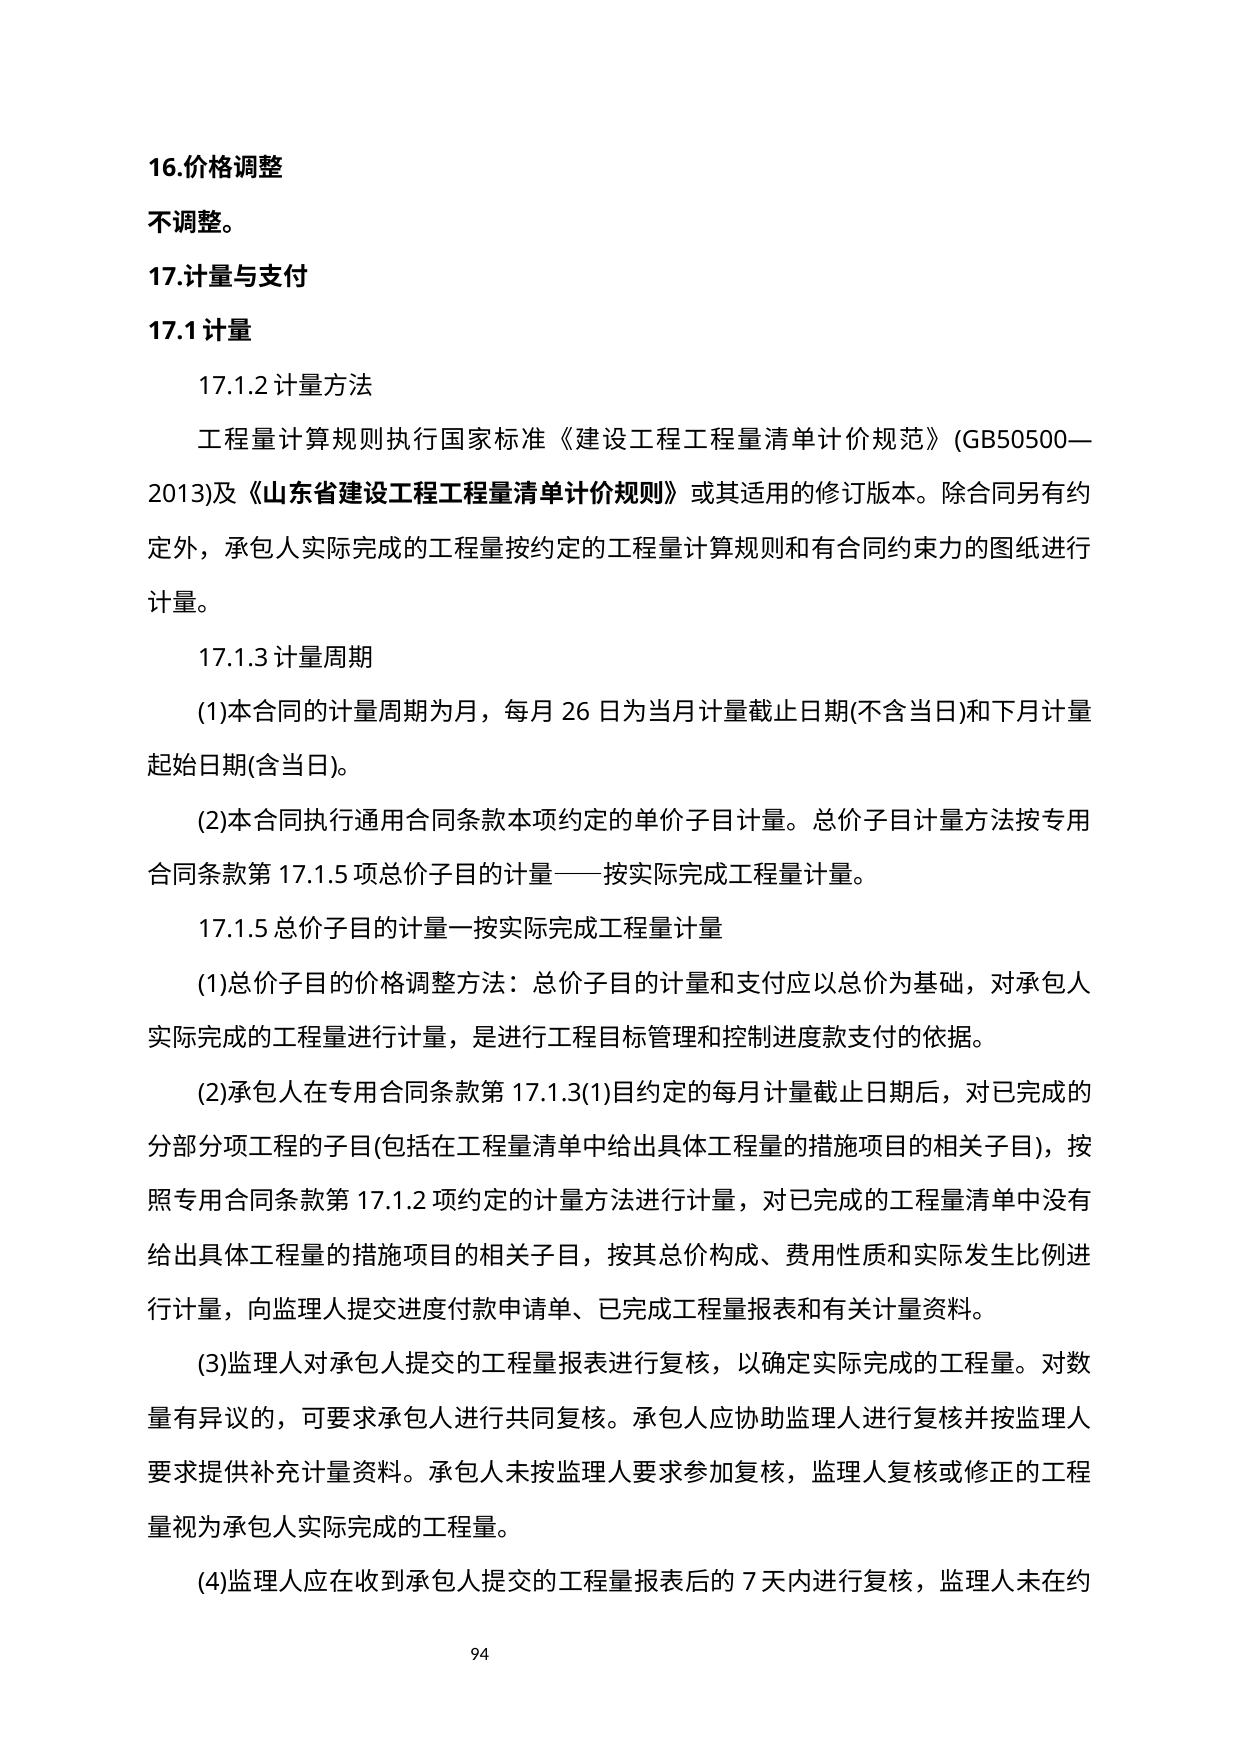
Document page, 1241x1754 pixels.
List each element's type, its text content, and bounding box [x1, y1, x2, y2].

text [148, 1561, 1092, 1598]
text 17.1.2计量方法 [148, 365, 1092, 401]
text 17.1.5总价子目的计量一按实际完成工程量计量 [148, 909, 1092, 945]
text 17.1.3计量周期 [148, 637, 1092, 673]
text (1)本合同的计量周期为月，每月 26 日为当月计量截止日期(不含当日)和下月计量起始日期(含当日)。 [148, 691, 1092, 782]
subtitle 16.价格调整 [148, 148, 1092, 184]
subtitle 17.计量与支付 [148, 256, 1092, 293]
text (3)监理人对承包人提交的工程量报表进行复核，以确定实际完成的工程量。对数量有异议的，可要求承包人进行共同复核。承包人应协助监理人进行复核并按监理人要求提供补充计量资料。承包人未按监理人要求参加复核，监理人复核或修正的工程量视为承包人实际完成的工程量。 [148, 1344, 1092, 1543]
subtitle 17.1计量 [148, 311, 1092, 347]
text (1)总价子目的价格调整方法：总价子目的计量和支付应以总价为基础，对承包人实际完成的工程量进行计量，是进行工程目标管理和控制进度款支付的依据。 [148, 963, 1092, 1054]
text 工程量计算规则执行国家标准《建设工程工程量清单计价规范》(GB50500—2013)及《山东省建设工程工程量清单计价规则》或其适用的修订版本。除合同另有约定外，承包人实际完成的工程量按约定的工程量计算规则和有合同约束力的图纸进行计量。 [148, 419, 1092, 619]
subtitle 不调整。 [148, 202, 1092, 238]
text (2)本合同执行通用合同条款本项约定的单价子目计量。总价子目计量方法按专用合同条款第17.1.5项总价子目的计量——按实际完成工程量计量。 [148, 800, 1092, 891]
text (2)承包人在专用合同条款第17.1.3(1)目约定的每月计量截止日期后，对已完成的分部分项工程的子目(包括在工程量清单中给出具体工程量的措施项目的相关子目)，按照专用合同条款第17.1.2项约定的计量方法进行计量，对已完成的工程量清单中没有给出具体工程量的措施项目的相关子目，按其总价构成、费用性质和实际发生比例进行计量，向监理人提交进度付款申请单、已完成工程量报表和有关计量资料。 [148, 1072, 1092, 1326]
